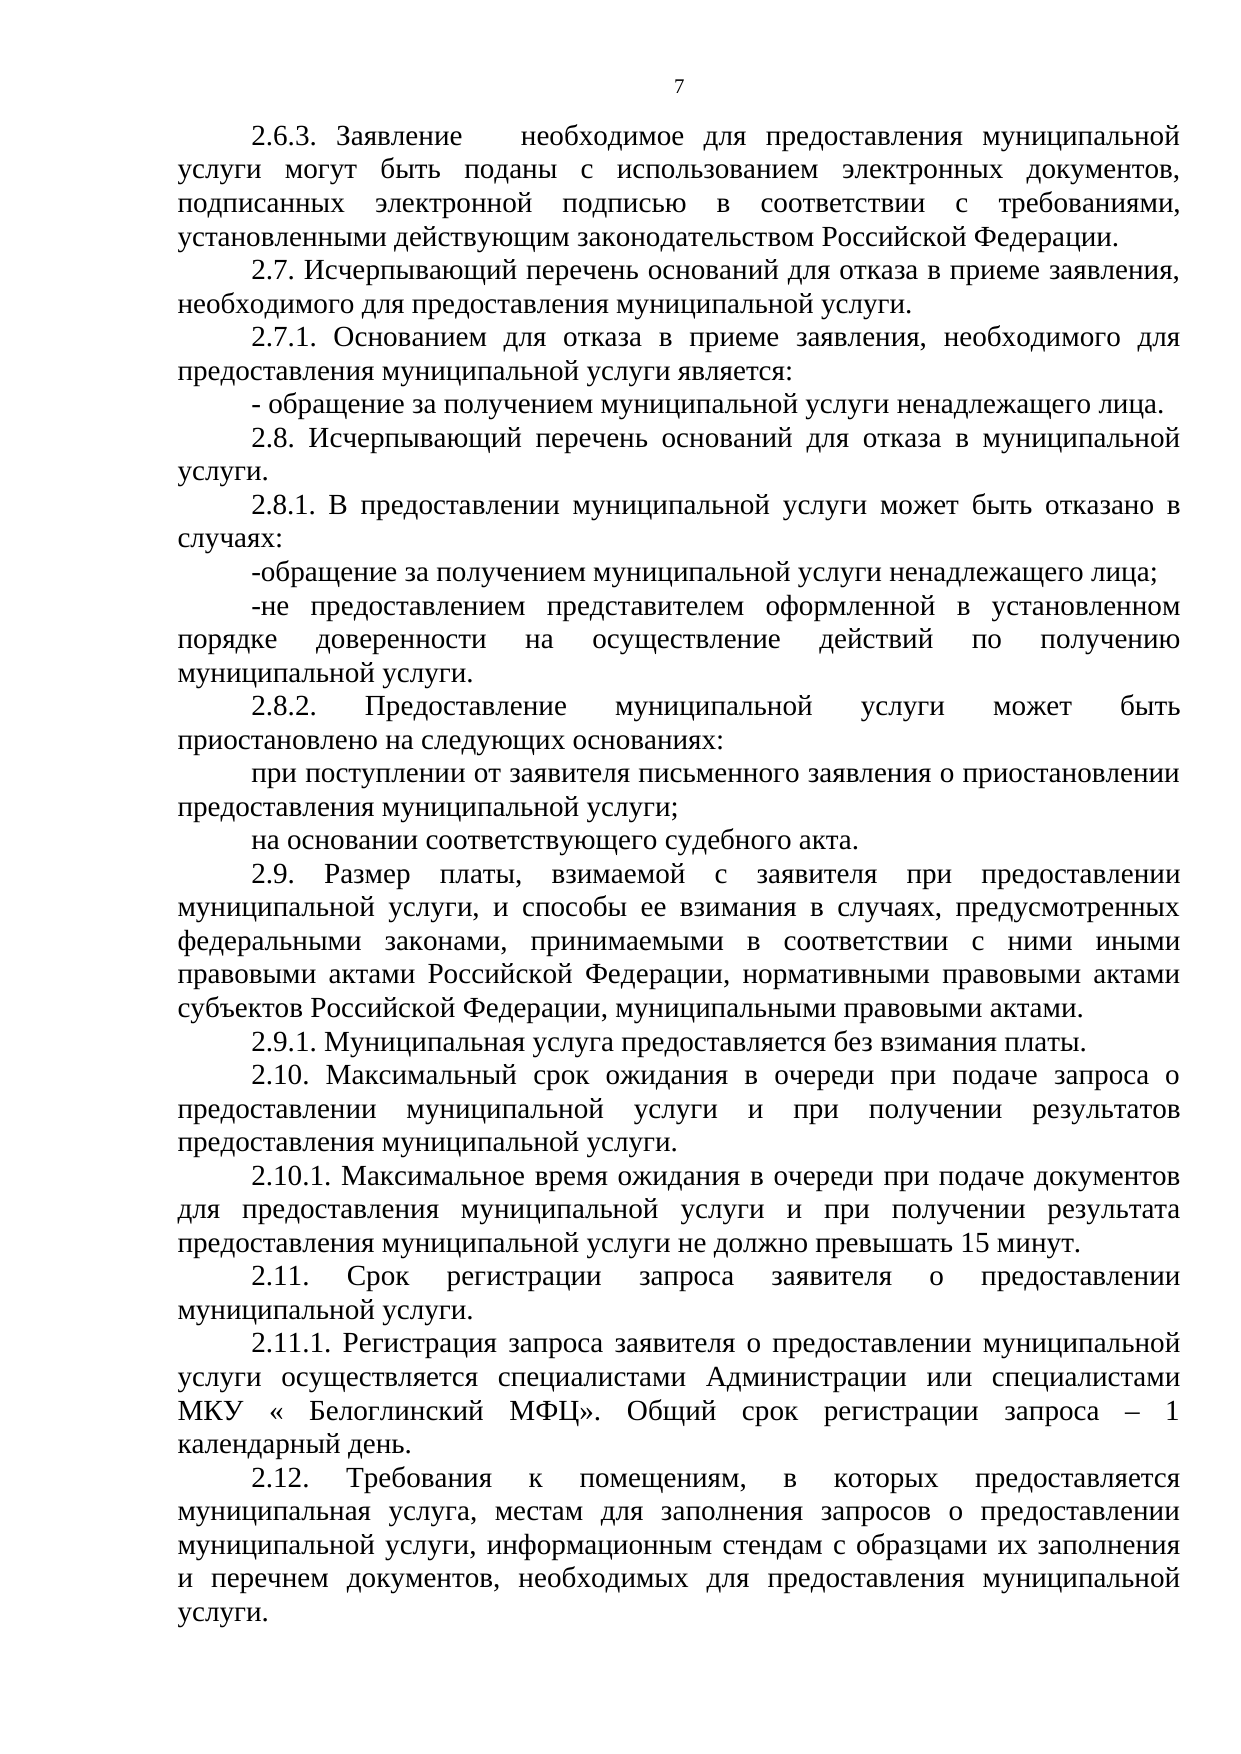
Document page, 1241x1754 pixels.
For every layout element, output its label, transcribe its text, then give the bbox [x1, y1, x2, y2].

text -не предоставлением представителем оформленной в установленном порядке доверенности на осуществление действий по получению муниципальной услуги. [177, 588, 1181, 688]
text на основании соответствующего судебного акта. [177, 822, 1181, 856]
text 2.10. Максимальный срок ожидания в очереди при подаче запроса о предоставлении муниципальной услуги и при получении результатов предоставления муниципальной услуги. [177, 1057, 1181, 1158]
text 2.8.1. В предоставлении муниципальной услуги может быть отказано в случаях: [177, 487, 1181, 554]
text -обращение за получением муниципальной услуги ненадлежащего лица; [177, 554, 1181, 588]
text 2.11. Срок регистрации запроса заявителя о предоставлении муниципальной услуги. [177, 1258, 1181, 1326]
text 2.7.1. Основанием для отказа в приеме заявления, необходимого для предоставления муниципальной услуги является: [177, 319, 1181, 386]
text 2.6.3. Заявление необходимое для предоставления муниципальной услуги могут быть поданы с использованием электронных документов, подписанных электронной подписью в соответствии с требованиями, установленными действующим законодательством Российской Федерации. [177, 118, 1181, 252]
text - обращение за получением муниципальной услуги ненадлежащего лица. [177, 386, 1181, 420]
text 2.9.1. Муниципальная услуга предоставляется без взимания платы. [177, 1024, 1181, 1057]
text 2.12. Требования к помещениям, в которых предоставляется муниципальная услуга, местам для заполнения запросов о предоставлении муниципальной услуги, информационным стендам с образцами их заполнения и перечнем документов, необходимых для предоставления муниципальной услуги. [177, 1460, 1181, 1627]
text 2.7. Исчерпывающий перечень оснований для отказа в приеме заявления, необходимого для предоставления муниципальной услуги. [177, 252, 1181, 319]
text 2.10.1. Максимальное время ожидания в очереди при подаче документов для предоставления муниципальной услуги и при получении результата предоставления муниципальной услуги не должно превышать 15 минут. [177, 1158, 1181, 1258]
text 2.9. Размер платы, взимаемой с заявителя при предоставлении муниципальной услуги, и способы ее взимания в случаях, предусмотренных федеральными законами, принимаемыми в соответствии с ними иными правовыми актами Российской Федерации, нормативными правовыми актами субъектов Российской Федерации, муниципальными правовыми актами. [177, 856, 1181, 1024]
text 2.8. Исчерпывающий перечень оснований для отказа в муниципальной услуги. [177, 420, 1181, 487]
text 2.8.2. Предоставление муниципальной услуги может быть приостановлено на следующих основаниях: [177, 688, 1181, 755]
text при поступлении от заявителя письменного заявления о приостановлении предоставления муниципальной услуги; [177, 755, 1181, 822]
text 2.11.1. Регистрация запроса заявителя о предоставлении муниципальной услуги осуществляется специалистами Администрации или специалистами МКУ « Белоглинский МФЦ». Общий срок регистрации запроса – 1 календарный день. [177, 1326, 1181, 1460]
